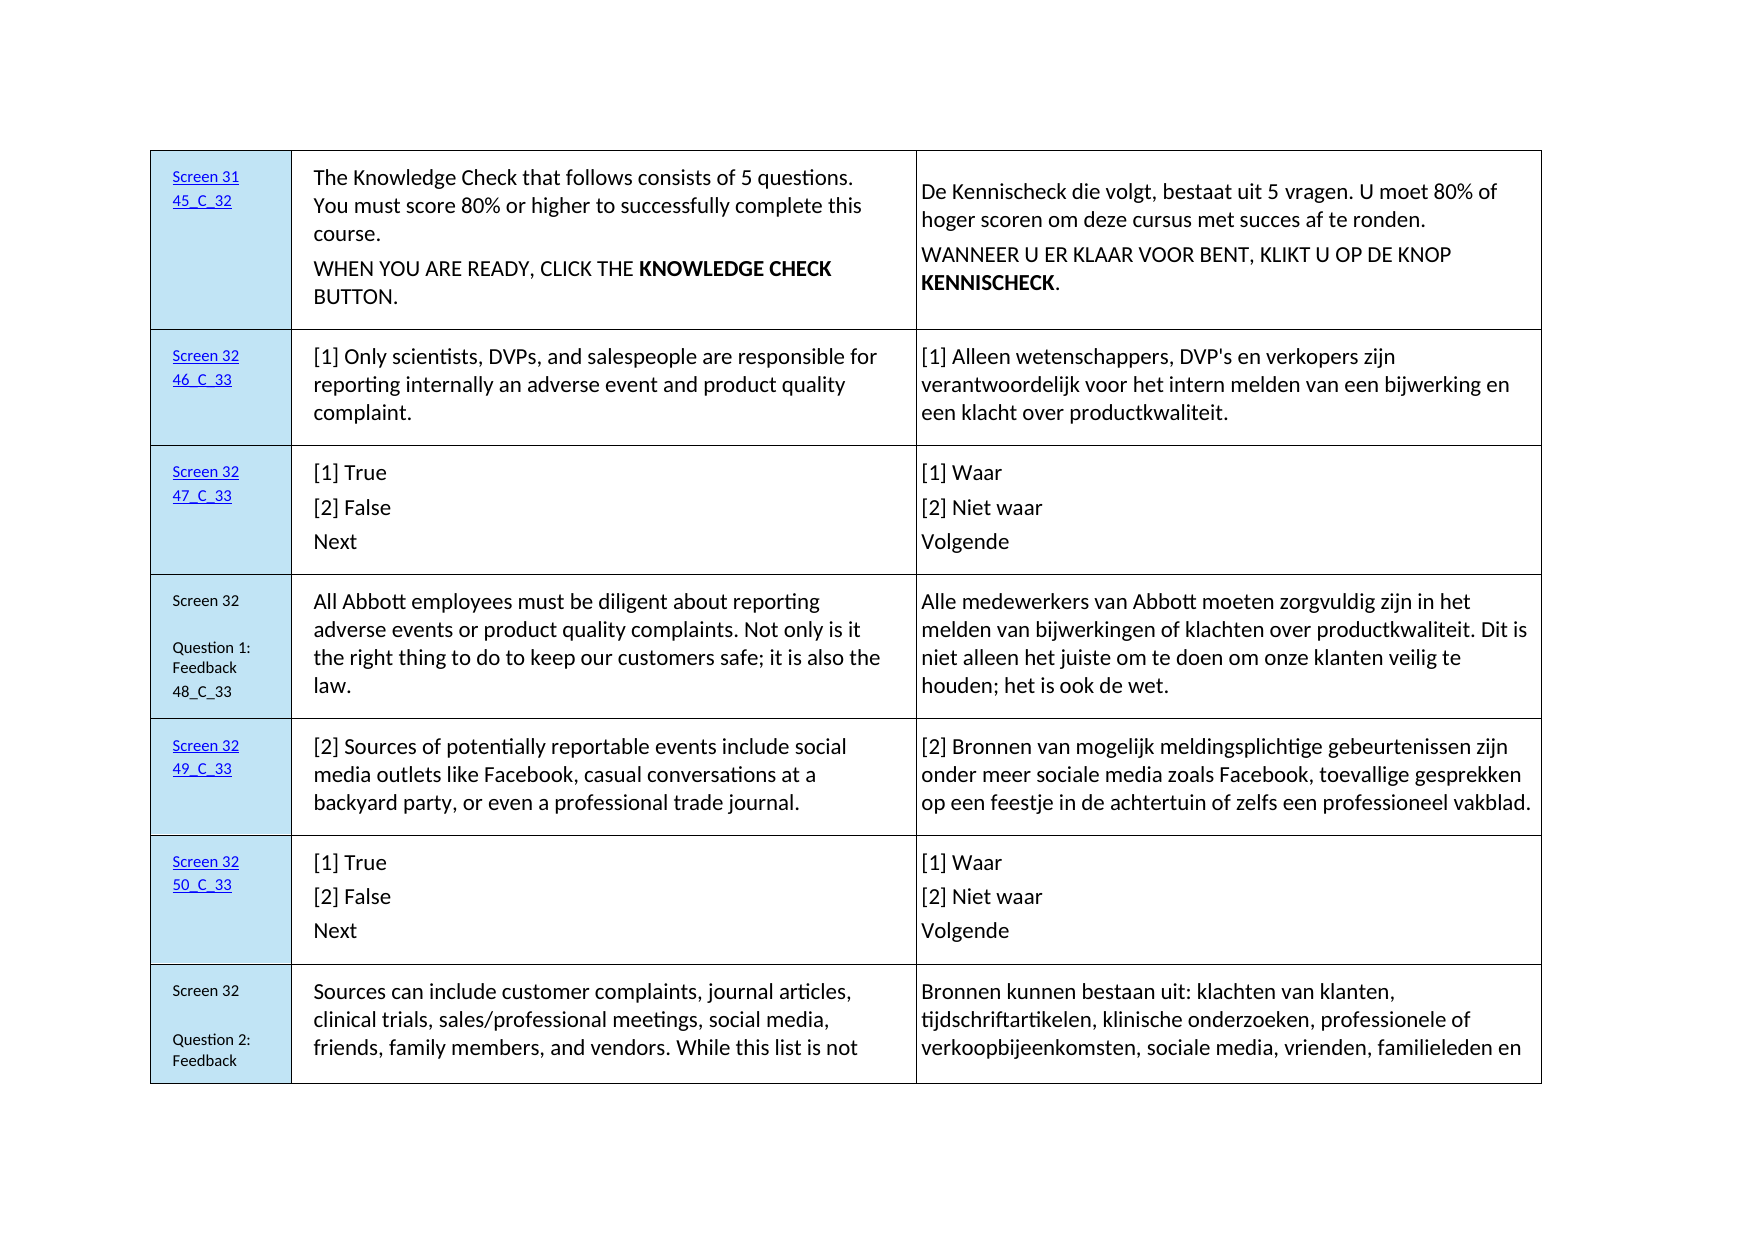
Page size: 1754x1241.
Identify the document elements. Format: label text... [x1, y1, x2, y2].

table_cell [292, 965, 916, 1083]
table_cell [2] Sources of potentially reportable events include social media outlets like Facebook, casual conversations at a backyard party, or even a professional trade journal. [292, 719, 916, 834]
table_cell [1] Waar [2] Niet waar Volgende [917, 446, 1541, 574]
table_cell [2] Bronnen van mogelijk meldingsplichtige gebeurtenissen zijn onder meer sociale media zoals Facebook, toevallige gesprekken op een feestje in de achtertuin of zelfs een professioneel vakblad. [917, 719, 1541, 834]
table_cell Screen 31 45_C_32 [151, 151, 291, 329]
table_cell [917, 965, 1541, 1083]
table_cell All Abbott employees must be diligent about reporting adverse events or product quality complaints. Not only is it the right thing to do to keep our customers safe; it is also the law. [292, 575, 916, 718]
table_cell Screen 32 Question 1: Feedback 48_C_33 [151, 575, 291, 718]
table_cell [1] True [2] False Next [292, 446, 916, 574]
table_cell The Knowledge Check that follows consists of 5 questions. You must score 80% or higher to successfully complete this course. WHEN YOU ARE READY, CLICK THE KNOWLEDGE CHECK BUTTON. [292, 151, 916, 329]
table_cell [1] Alleen wetenschappers, DVP's en verkopers zijn verantwoordelijk voor het intern melden van een bijwerking en een klacht over productkwaliteit. [917, 330, 1541, 445]
table_cell [1] True [2] False Next [292, 836, 916, 963]
table_cell Screen 32 47_C_33 [151, 446, 291, 574]
table_cell Screen 32 50_C_33 [151, 836, 291, 963]
table_cell De Kennischeck die volgt, bestaat uit 5 vragen. U moet 80% of hoger scoren om deze cursus met succes af te ronden. WANNEER U ER KLAAR VOOR BENT, KLIKT U OP DE KNOP KENNISCHECK. [917, 151, 1541, 329]
table_cell [1] Only scientists, DVPs, and salespeople are responsible for reporting internally an adverse event and product quality complaint. [292, 330, 916, 445]
table_cell Screen 32 46_C_33 [151, 330, 291, 445]
table_cell [1] Waar [2] Niet waar Volgende [917, 836, 1541, 963]
table_cell Screen 32 49_C_33 [151, 719, 291, 834]
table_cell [151, 965, 291, 1083]
table_cell Alle medewerkers van Abbott moeten zorgvuldig zijn in het melden van bijwerkingen of klachten over productkwaliteit. Dit is niet alleen het juiste om te doen om onze klanten veilig te houden; het is ook de wet. [917, 575, 1541, 718]
